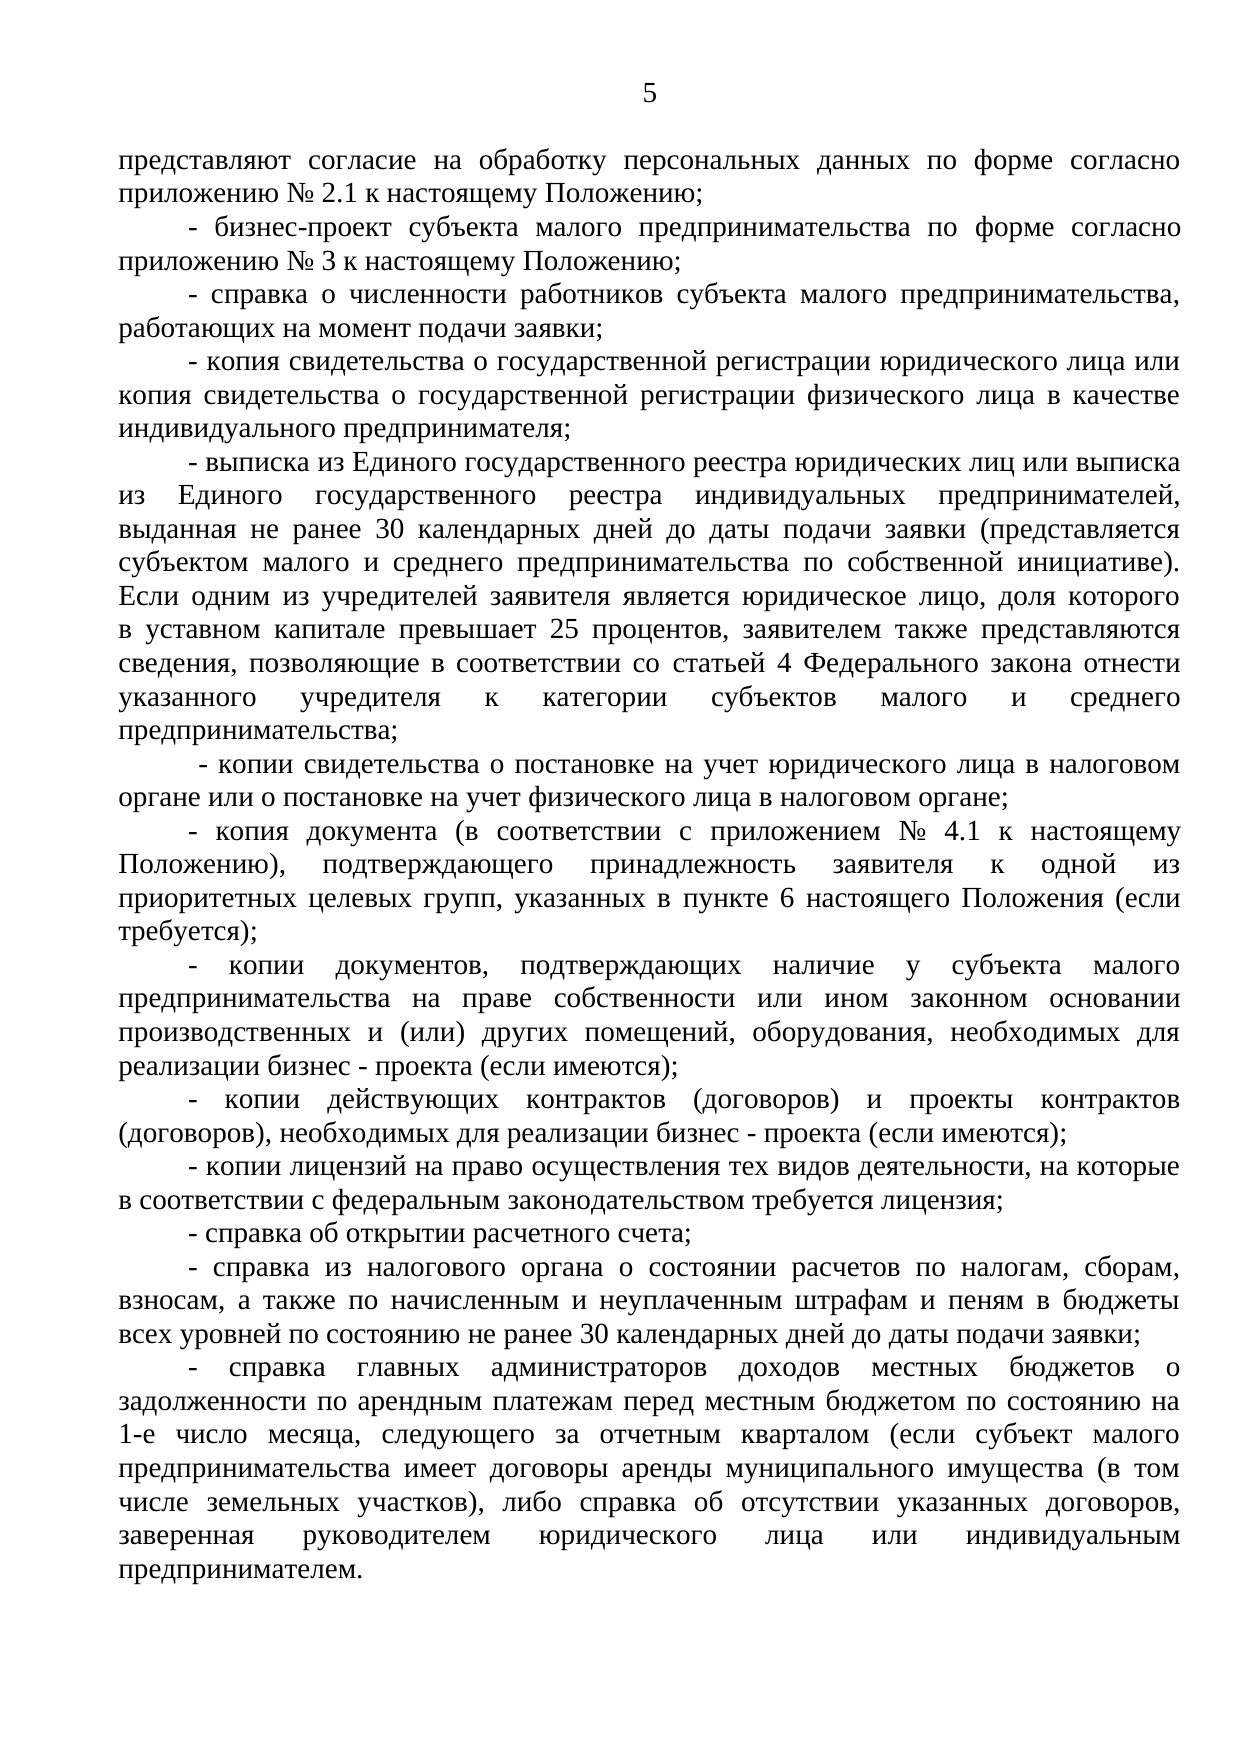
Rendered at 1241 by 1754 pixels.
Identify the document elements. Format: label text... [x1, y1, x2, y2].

text - справка из налогового органа о состоянии расчетов по налогам, сборам, взносам, а также по начисленным и неуплаченным штрафам и пеням в бюджеты всех уровней по состоянию не ранее 30 календарных дней до даты подачи заявки; [118, 1249, 1181, 1349]
text - копии лицензий на право осуществления тех видов деятельности, на которые в соответствии с федеральным законодательством требуется лицензия; [118, 1148, 1181, 1215]
text - копии свидетельства о постановке на учет юридического лица в налоговом органе или о постановке на учет физического лица в налоговом органе; [118, 746, 1181, 813]
text - справка об открытии расчетного счета; [118, 1215, 1181, 1249]
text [118, 142, 1181, 209]
text - копии действующих контрактов (договоров) и проекты контрактов (договоров), необходимых для реализации бизнес - проекта (если имеются); [118, 1081, 1181, 1148]
text - копии документов, подтверждающих наличие у субъекта малого предпринимательства на праве собственности или ином законном основании производственных и (или) других помещений, оборудования, необходимых для реализации бизнес - проекта (если имеются); [118, 947, 1181, 1081]
text - копия свидетельства о государственной регистрации юридического лица или копия свидетельства о государственной регистрации физического лица в качестве индивидуального предпринимателя; [118, 343, 1181, 444]
text - копия документа (в соответствии с приложением № 4.1 к настоящему Положению), подтверждающего принадлежность заявителя к одной из приоритетных целевых групп, указанных в пункте 6 настоящего Положения (если требуется); [118, 813, 1181, 947]
text - выписка из Единого государственного реестра юридических лиц или выписка из Единого государственного реестра индивидуальных предпринимателей, выданная не ранее 30 календарных дней до даты подачи заявки (представляется субъектом малого и среднего предпринимательства по собственной инициативе). Если одним из учредителей заявителя является юридическое лицо, доля которого в уставном капитале превышает 25 процентов, заявителем также представляются сведения, позволяющие в соответствии со статьей 4 Федерального закона отнести указанного учредителя к категории субъектов малого и среднего предпринимательства; [118, 444, 1181, 746]
text - бизнес-проект субъекта малого предпринимательства по форме согласно приложению № 3 к настоящему Положению; [118, 209, 1181, 276]
text - справка главных администраторов доходов местных бюджетов о задолженности по арендным платежам перед местным бюджетом по состоянию на 1-е число месяца, следующего за отчетным кварталом (если субъект малого предпринимательства имеет договоры аренды муниципального имущества (в том числе земельных участков), либо справка об отсутствии указанных договоров, заверенная руководителем юридического лица или индивидуальным предпринимателем. [118, 1349, 1181, 1584]
text - справка о численности работников субъекта малого предпринимательства, работающих на момент подачи заявки; [118, 276, 1181, 343]
